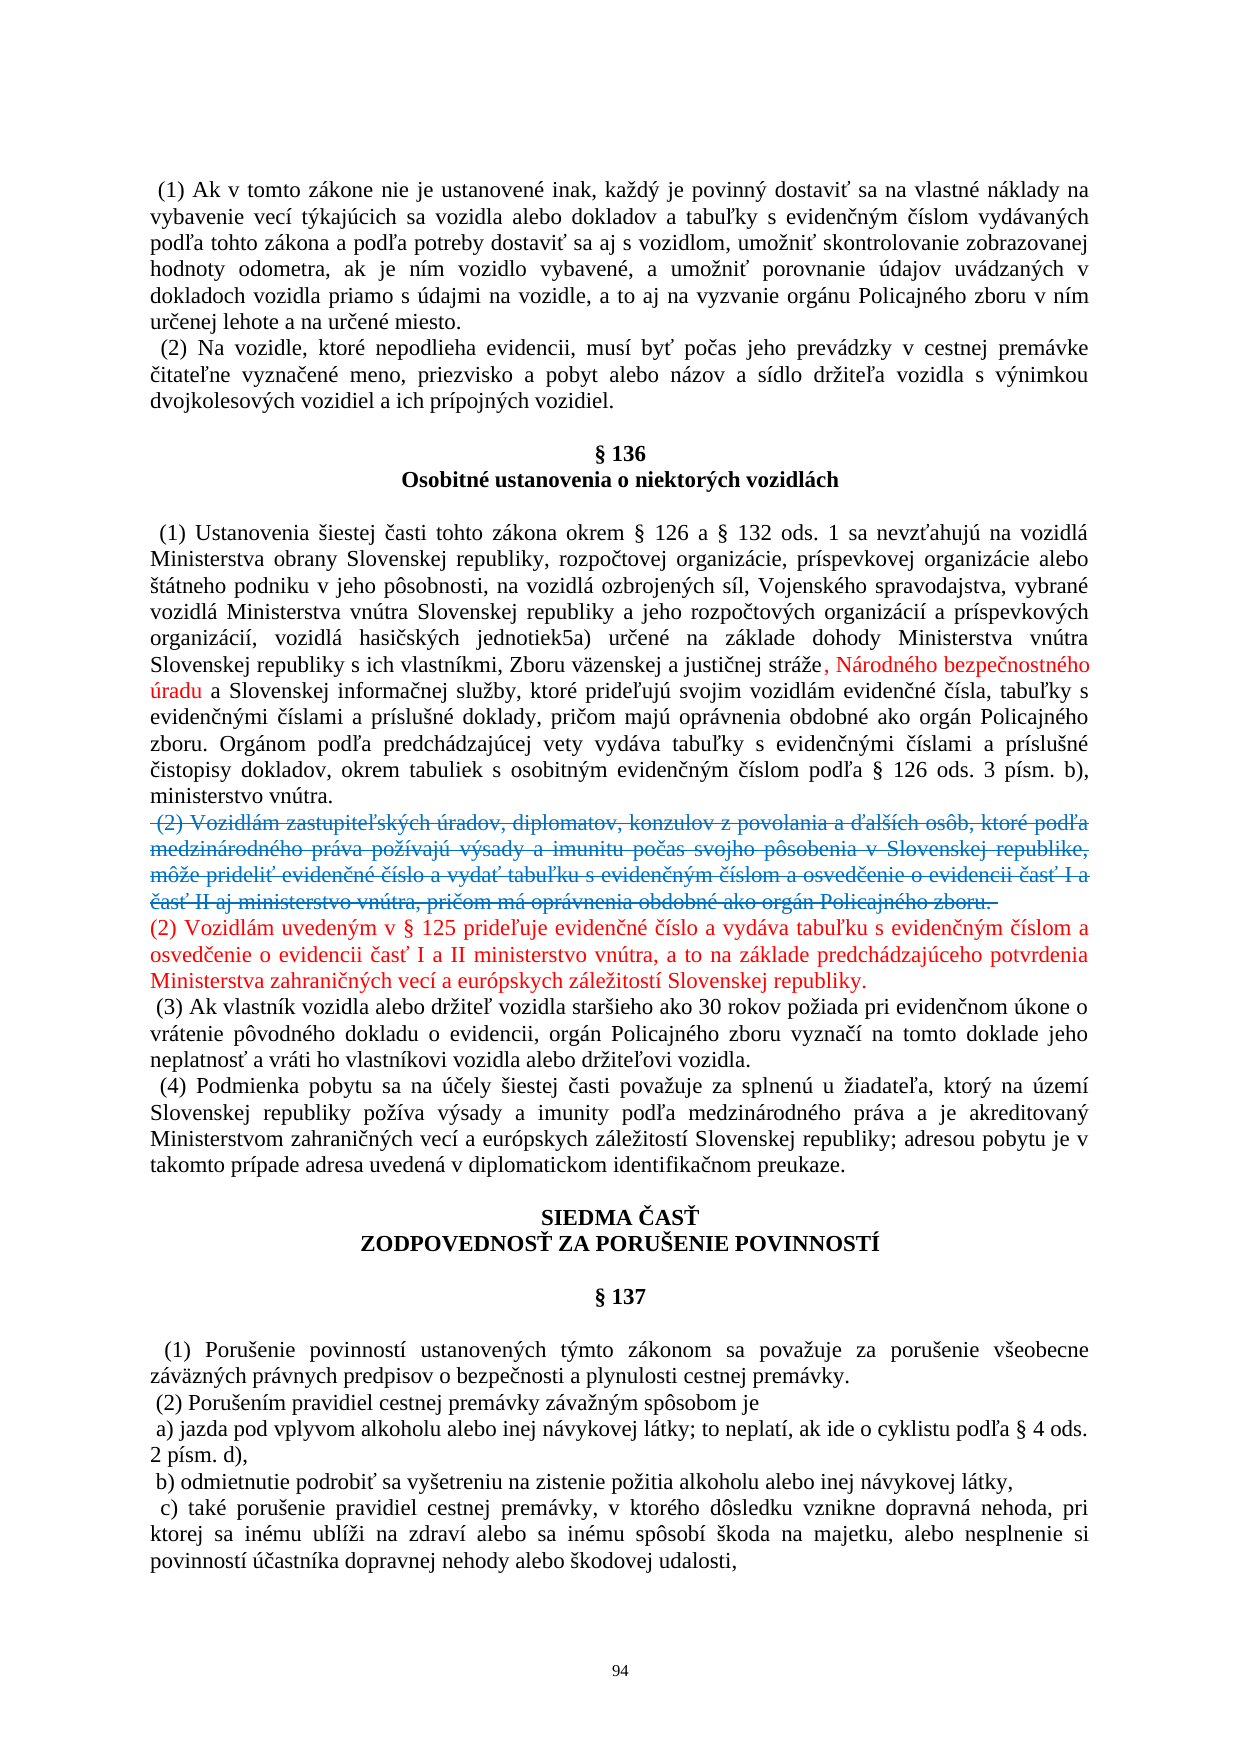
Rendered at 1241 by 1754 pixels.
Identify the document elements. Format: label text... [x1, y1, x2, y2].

text Osobitné ustanovenia o niektorých vozidlách [150, 466, 1090, 493]
text c) také porušenie pravidiel cestnej premávky, v ktorého dôsledku vznikne dopravná nehoda, pri ktorej sa inému ublíži na zdraví alebo sa inému spôsobí škoda na majetku, alebo nesplnenie si povinností účastníka dopravnej nehody alebo škodovej udalosti, [150, 1494, 1090, 1573]
text § 136 [150, 440, 1090, 466]
text (2) Na vozidle, ktoré nepodlieha evidencii, musí byť počas jeho prevádzky v cestnej premávke čitateľne vyznačené meno, priezvisko a pobyt alebo názov a sídlo držiteľa vozidla s výnimkou dvojkolesových vozidiel a ich prípojných vozidiel. [150, 334, 1090, 413]
text (1) Ustanovenia šiestej časti tohto zákona okrem § 126 a § 132 ods. 1 sa nevzťahujú na vozidlá Ministerstva obrany Slovenskej republiky, rozpočtovej organizácie, príspevkovej organizácie alebo štátneho podniku v jeho pôsobnosti, na vozidlá ozbrojených síl, Vojenského spravodajstva, vybrané vozidlá Ministerstva vnútra Slovenskej republiky a jeho rozpočtových organizácií a príspevkových organizácií, vozidlá hasičských jednotiek5a) určené na základe dohody Ministerstva vnútra Slovenskej republiky s ich vlastníkmi, Zboru väzenskej a justičnej stráže, Národného bezpečnostného úradu a Slovenskej informačnej služby, ktoré prideľujú svojim vozidlám evidenčné čísla, tabuľky s evidenčnými číslami a príslušné doklady, pričom majú oprávnenia obdobné ako orgán Policajného zboru. Orgánom podľa predchádzajúcej vety vydáva tabuľky s evidenčnými číslami a príslušné čistopisy dokladov, okrem tabuliek s osobitným evidenčným číslom podľa § 126 ods. 3 písm. b), ministerstvo vnútra. [150, 519, 1090, 809]
text (2) Vozidlám zastupiteľských úradov, diplomatov, konzulov z povolania a ďalších osôb, ktoré podľa medzinárodného práva požívajú výsady a imunitu počas svojho pôsobenia v Slovenskej republike, môže prideliť evidenčné číslo a vydať tabuľku s evidenčným číslom a osvedčenie o evidencii časť I a časť II aj ministerstvo vnútra, pričom má oprávnenia obdobné ako orgán Policajného zboru. [150, 809, 1090, 876]
text (4) Podmienka pobytu sa na účely šiestej časti považuje za splnenú u žiadateľa, ktorý na území Slovenskej republiky požíva výsady a imunity podľa medzinárodného práva a je akreditovaný Ministerstvom zahraničných vecí a európskych záležitostí Slovenskej republiky; adresou pobytu je v takomto prípade adresa uvedená v diplomatickom identifikačnom preukaze. [150, 1072, 1090, 1178]
text a) jazda pod vplyvom alkoholu alebo inej návykovej látky; to neplatí, ak ide o cyklistu podľa § 4 ods. 2 písm. d), [150, 1415, 1090, 1468]
text (2) Porušením pravidiel cestnej premávky závažným spôsobom je [150, 1389, 1090, 1415]
text (2) Vozidlám uvedeným v § 125 prideľuje evidenčné číslo a vydáva tabuľku s evidenčným číslom a osvedčenie o evidencii časť I a II ministerstvo vnútra, a to na základe predchádzajúceho potvrdenia Ministerstva zahraničných vecí a európskych záležitostí Slovenskej republiky. [150, 914, 1090, 993]
text ZODPOVEDNOSŤ ZA PORUŠENIE POVINNOSTÍ [150, 1231, 1090, 1257]
text b) odmietnutie podrobiť sa vyšetreniu na zistenie požitia alkoholu alebo inej návykovej látky, [150, 1468, 1090, 1494]
text (3) Ak vlastník vozidla alebo držiteľ vozidla staršieho ako 30 rokov požiada pri evidenčnom úkone o vrátenie pôvodného dokladu o evidencii, orgán Policajného zboru vyznačí na tomto doklade jeho neplatnosť a vráti ho vlastníkovi vozidla alebo držiteľovi vozidla. [150, 993, 1090, 1072]
text SIEDMA ČASŤ [150, 1204, 1090, 1231]
text (1) Porušenie povinností ustanovených týmto zákonom sa považuje za porušenie všeobecne záväzných právnych predpisov o bezpečnosti a plynulosti cestnej premávky. [150, 1336, 1090, 1389]
text (1) Ak v tomto zákone nie je ustanovené inak, každý je povinný dostaviť sa na vlastné náklady na vybavenie vecí týkajúcich sa vozidla alebo dokladov a tabuľky s evidenčným číslom vydávaných podľa tohto zákona a podľa potreby dostaviť sa aj s vozidlom, umožniť skontrolovanie zobrazovanej hodnoty odometra, ak je ním vozidlo vybavené, a umožniť porovnanie údajov uvádzaných v dokladoch vozidla priamo s údajmi na vozidle, a to aj na vyzvanie orgánu Policajného zboru v ním určenej lehote a na určené miesto. [150, 176, 1090, 334]
text (2) Vozidlám zastupiteľských úradov, diplomatov, konzulov z povolania a ďalších osôb, ktoré podľa medzinárodného práva požívajú výsady a imunitu počas svojho pôsobenia v Slovenskej republike, môže prideliť evidenčné číslo a vydať tabuľku s evidenčným číslom a osvedčenie o evidencii časť I a časť II aj ministerstvo vnútra, pričom má oprávnenia obdobné ako orgán Policajného zboru. [150, 877, 1090, 914]
text § 137 [150, 1283, 1090, 1309]
